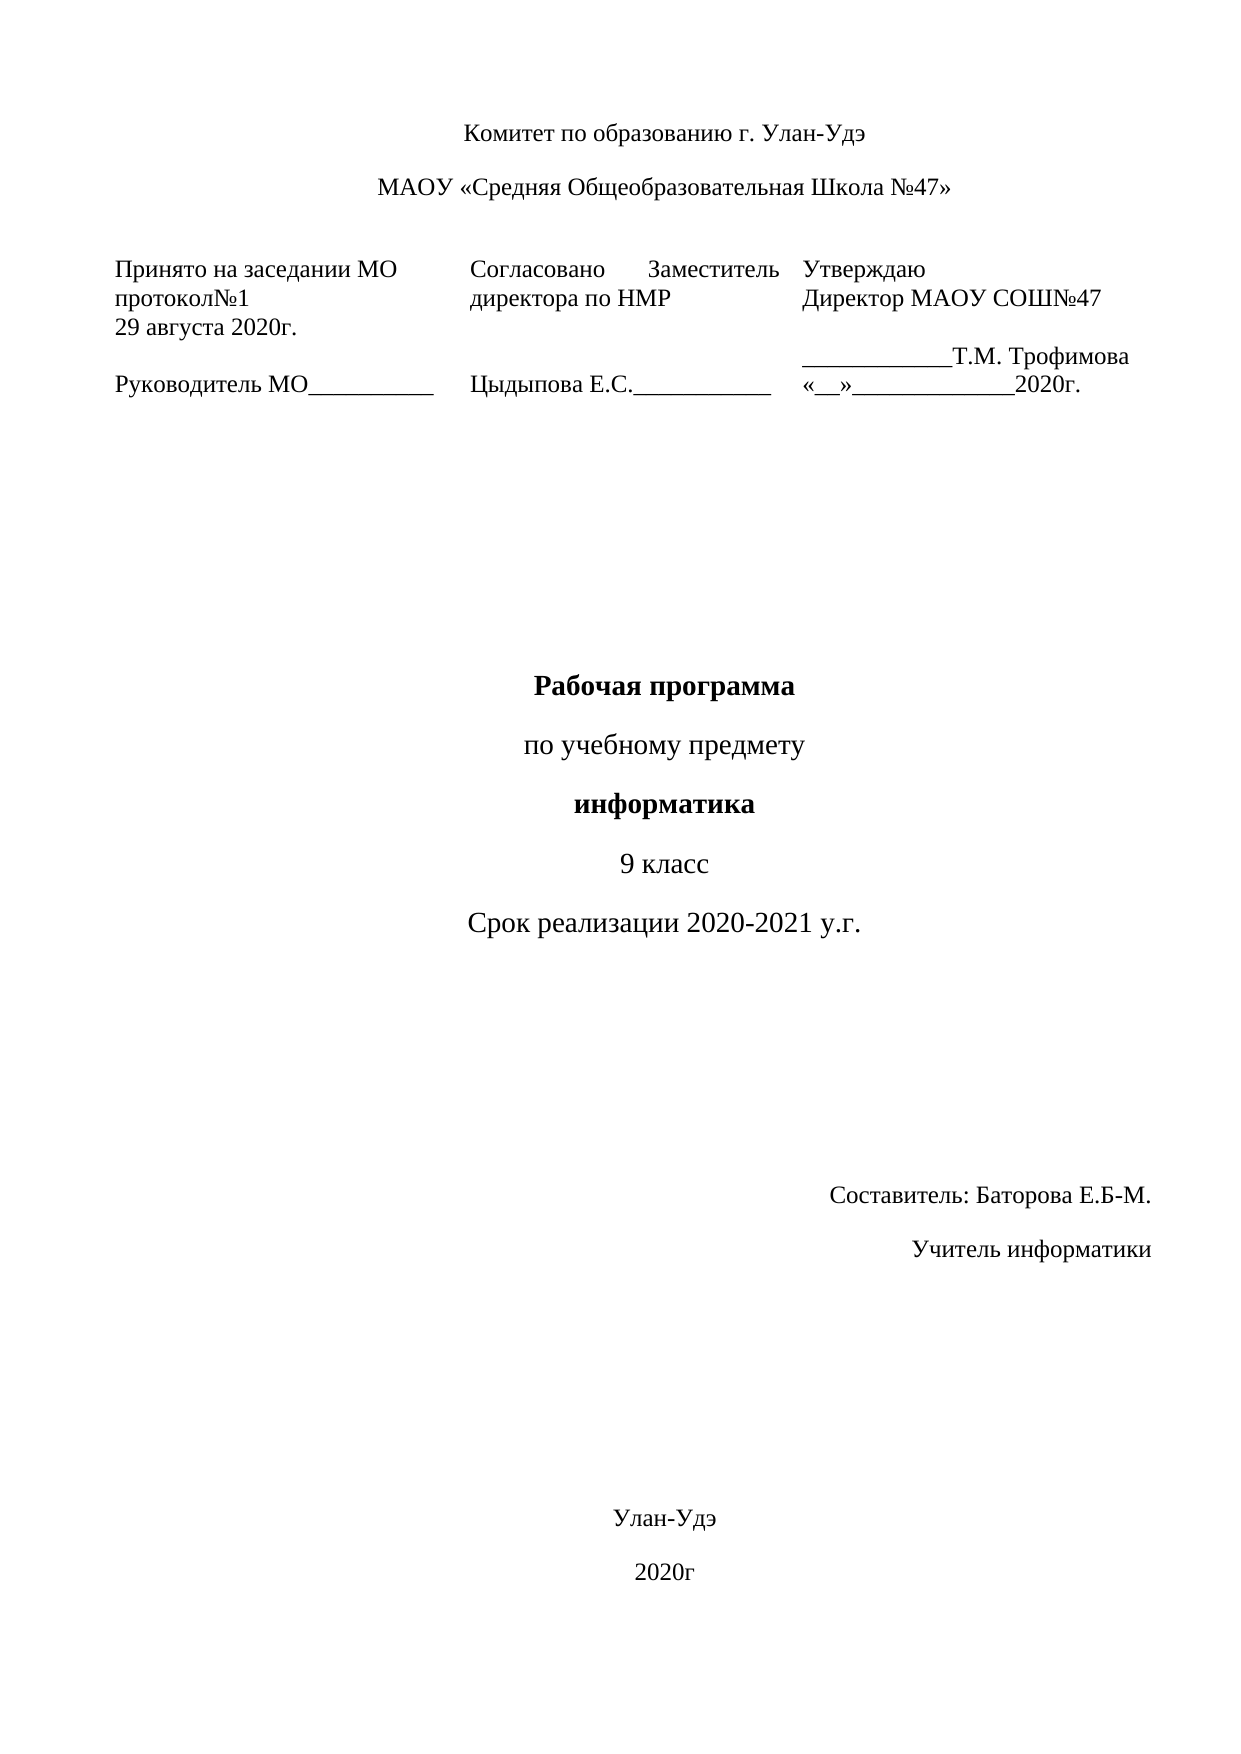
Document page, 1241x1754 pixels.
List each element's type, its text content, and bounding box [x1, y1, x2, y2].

text 9 класс [177, 846, 1152, 879]
table_header Согласовано Заместитель директора по НМР Цыдыпова Е.С.___________ [459, 226, 791, 398]
text Улан-Удэ [177, 1503, 1152, 1532]
text Рабочая программа [177, 668, 1152, 701]
table_header Принято на заседании МО протокол№1 29 августа 2020г. Руководитель МО__________ [103, 226, 458, 398]
table_header Утверждаю Директор МАОУ СОШ№47 ____________Т.М. Трофимова «__»_____________2020г. [791, 226, 1141, 398]
text Комитет по образованию г. Улан-Удэ [177, 118, 1152, 147]
text Срок реализации 2020-2021 у.г. [177, 905, 1152, 939]
text МАОУ «Средняя Общеобразовательная Школа №47» [177, 172, 1152, 201]
text 2020г [177, 1557, 1152, 1586]
text информатика [177, 786, 1152, 820]
text по учебному предмету [177, 727, 1152, 761]
text Учитель информатики [177, 1234, 1152, 1262]
text Составитель: Баторова Е.Б-М. [177, 1180, 1152, 1209]
